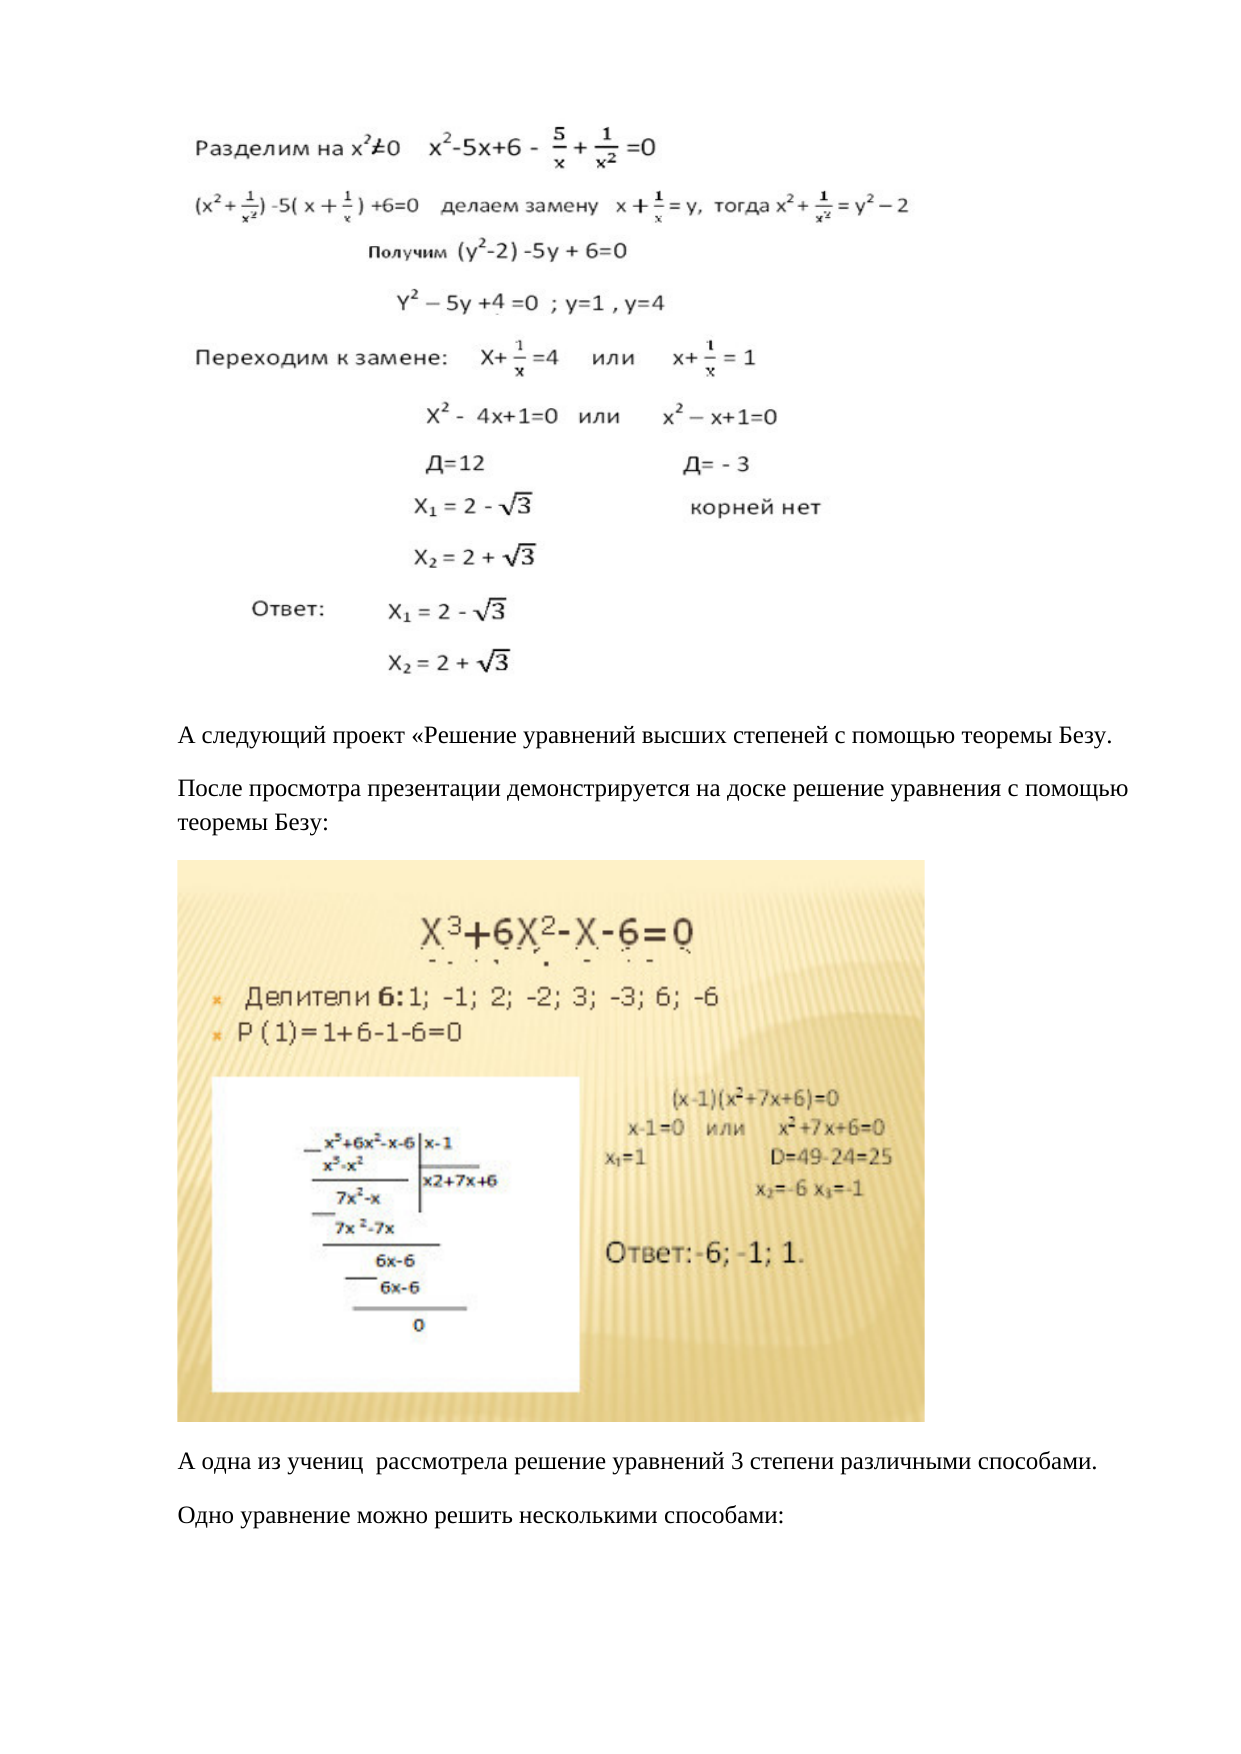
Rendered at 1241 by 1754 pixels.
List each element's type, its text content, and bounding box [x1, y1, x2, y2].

text А следующий проект «Решение уравнений высших степеней с помощью теоремы Безу. [177, 720, 1152, 748]
picture [177, 118, 935, 695]
picture [177, 860, 925, 1422]
text После просмотра презентации демонстрируется на доске решение уравнения с помощью теоремы Безу: [177, 773, 1152, 835]
text А одна из учениц рассмотрела решение уравнений 3 степени различными способами. [177, 1446, 1152, 1475]
text Одно уравнение можно решить несколькими способами: [177, 1500, 1152, 1529]
